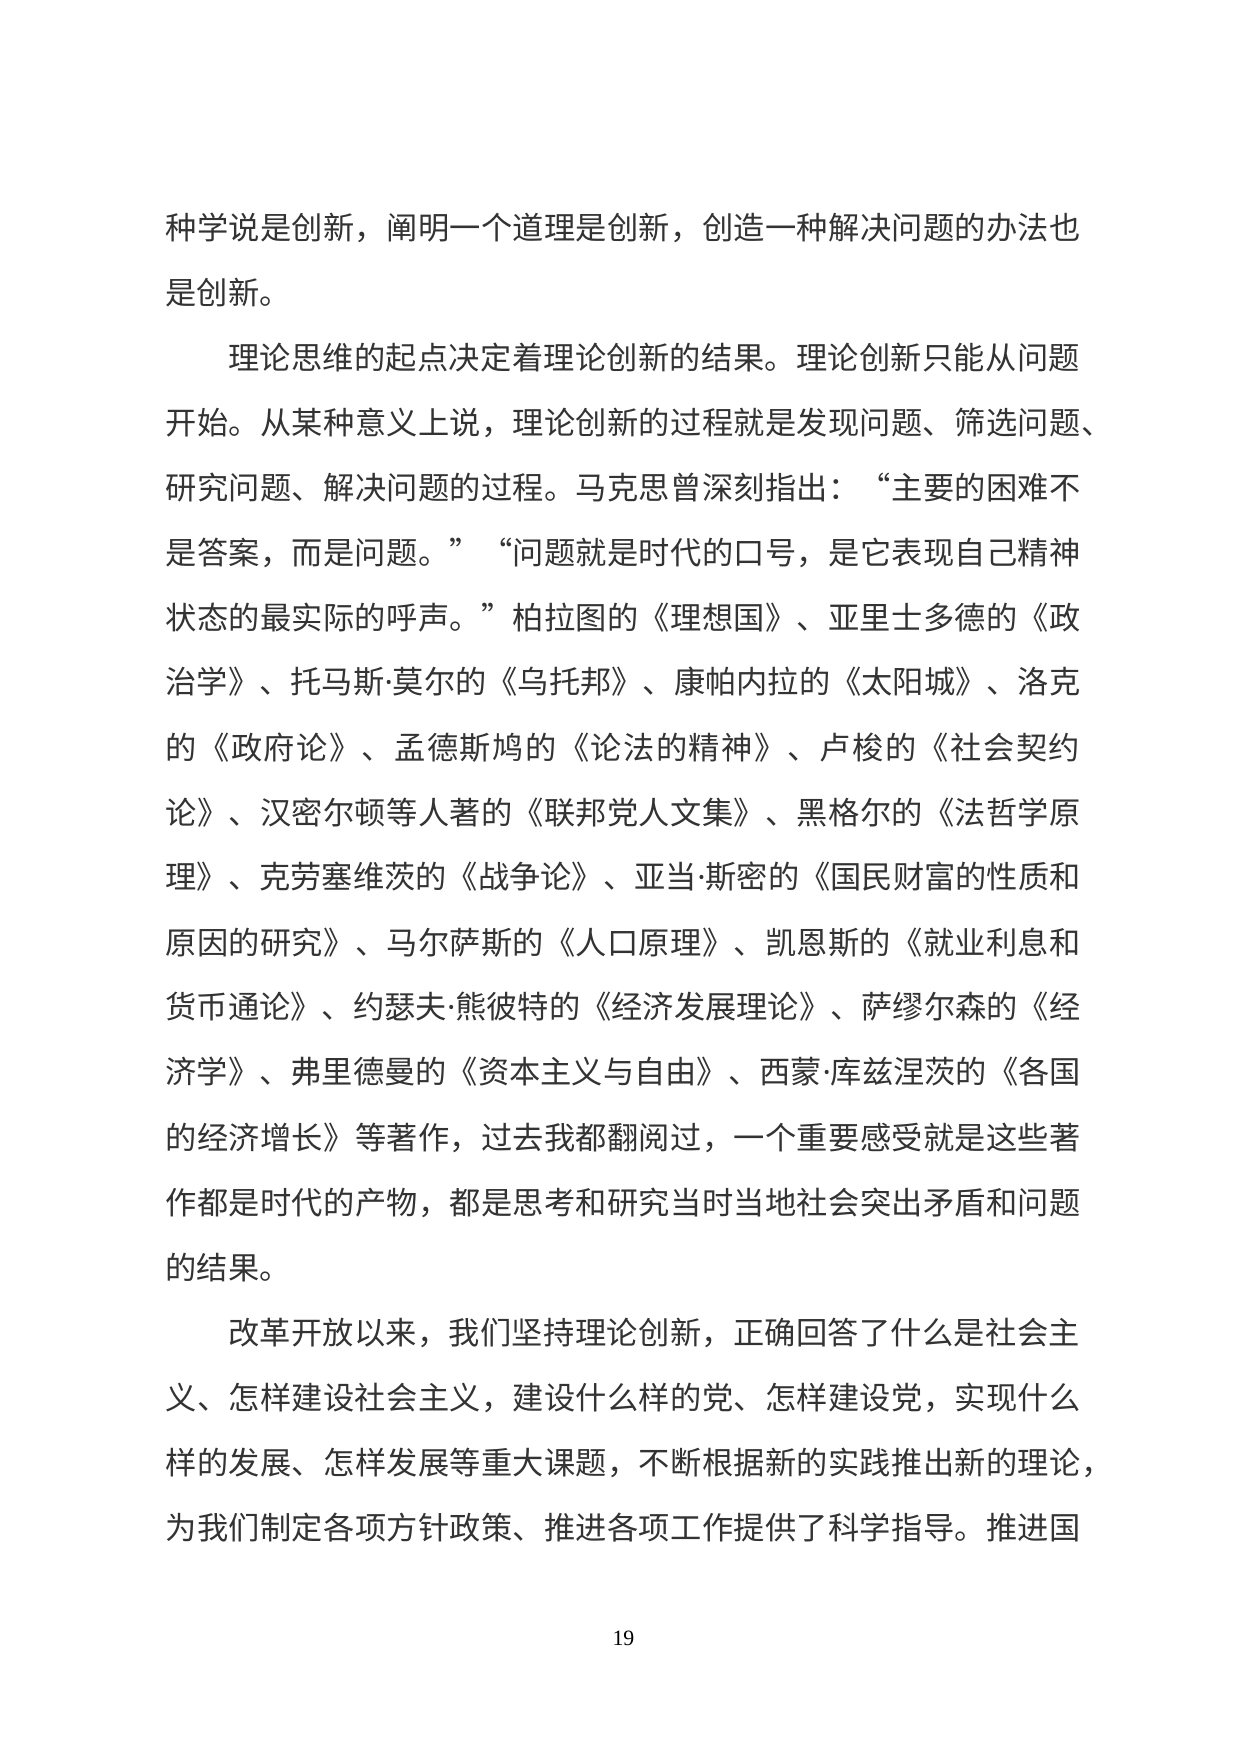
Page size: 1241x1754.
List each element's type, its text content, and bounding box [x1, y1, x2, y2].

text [165, 1298, 1081, 1558]
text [165, 193, 1081, 323]
text 理论思维的起点决定着理论创新的结果。理论创新只能从问题开始。从某种意义上说，理论创新的过程就是发现问题、筛选问题、研究问题、解决问题的过程。马克思曾深刻指出：“主要的困难不是答案，而是问题。”“问题就是时代的口号，是它表现自己精神状态的最实际的呼声。”柏拉图的《理想国》、亚里士多德的《政治学》、托马斯·莫尔的《乌托邦》、康帕内拉的《太阳城》、洛克的《政府论》、孟德斯鸠的《论法的精神》、卢梭的《社会契约论》、汉密尔顿等人著的《联邦党人文集》、黑格尔的《法哲学原理》、克劳塞维茨的《战争论》、亚当·斯密的《国民财富的性质和原因的研究》、马尔萨斯的《人口原理》、凯恩斯的《就业利息和货币通论》、约瑟夫·熊彼特的《经济发展理论》、萨缪尔森的《经济学》、弗里德曼的《资本主义与自由》、西蒙·库兹涅茨的《各国的经济增长》等著作，过去我都翻阅过，一个重要感受就是这些著作都是时代的产物，都是思考和研究当时当地社会突出矛盾和问题的结果。 [165, 323, 1081, 1298]
